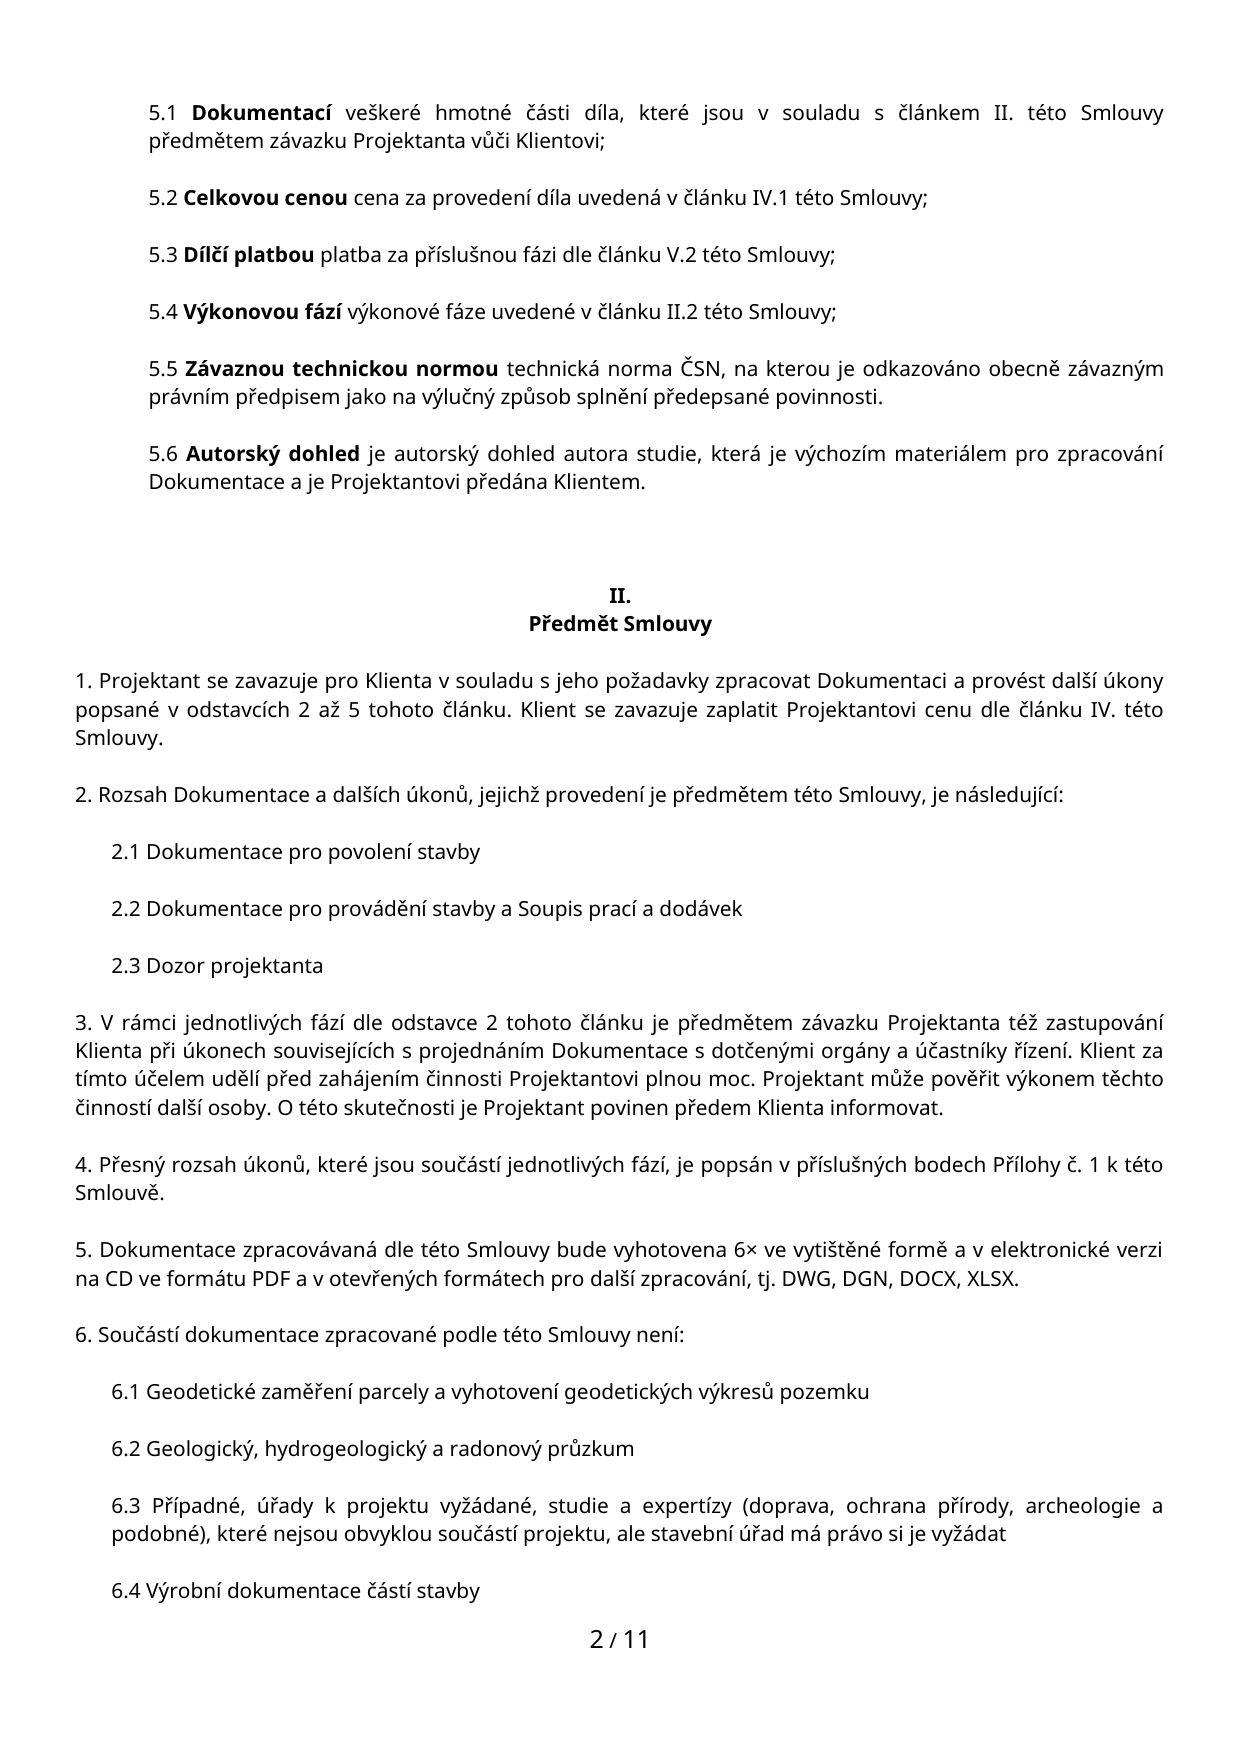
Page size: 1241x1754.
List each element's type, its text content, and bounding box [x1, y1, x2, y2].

text 2. Rozsah Dokumentace a dalších úkonů, jejichž provedení je předmětem této Smlouvy, je následující: [75, 780, 1165, 809]
text 2.3 Dozor projektanta [75, 951, 1165, 979]
text II. [75, 581, 1165, 609]
text Předmět Smlouvy [75, 609, 1165, 638]
text 6.2 Geologický, hydrogeologický a radonový průzkum [75, 1434, 1165, 1463]
text 3. V rámci jednotlivých fází dle odstavce 2 tohoto článku je předmětem závazku Projektanta též zastupování Klienta při úkonech souvisejících s projednáním Dokumentace s dotčenými orgány a účastníky řízení. Klient za tímto účelem udělí před zahájením činnosti Projektantovi plnou moc. Projektant může pověřit výkonem těchto činností další osoby. O této skutečnosti je Projektant povinen předem Klienta informovat. [75, 1008, 1165, 1121]
text 5. Dokumentace zpracovávaná dle této Smlouvy bude vyhotovena 6× ve vytištěné formě a v elektronické verzi na CD ve formátu PDF a v otevřených formátech pro další zpracování, tj. DWG, DGN, DOCX, XLSX. [75, 1235, 1165, 1292]
text 5.4 Výkonovou fází výkonové fáze uvedené v článku II.2 této Smlouvy; [148, 297, 1165, 325]
text 5.5 Závaznou technickou normou technická norma ČSN, na kterou je odkazováno obecně závazným právním předpisem jako na výlučný způsob splnění předepsané povinnosti. [148, 354, 1165, 411]
text 6.3 Případné, úřady k projektu vyžádané, studie a expertízy (doprava, ochrana přírody, archeologie a podobné), které nejsou obvyklou součástí projektu, ale stavební úřad má právo si je vyžádat [111, 1491, 1165, 1548]
text 1. Projektant se zavazuje pro Klienta v souladu s jeho požadavky zpracovat Dokumentaci a provést další úkony popsané v odstavcích 2 až 5 tohoto článku. Klient se zavazuje zaplatit Projektantovi cenu dle článku IV. této Smlouvy. [75, 666, 1165, 752]
text 2.2 Dokumentace pro provádění stavby a Soupis prací a dodávek [75, 894, 1165, 922]
text 4. Přesný rozsah úkonů, které jsou součástí jednotlivých fází, je popsán v příslušných bodech Přílohy č. 1 k této Smlouvě. [75, 1150, 1165, 1207]
text 5.1 Dokumentací veškeré hmotné části díla, které jsou v souladu s článkem II. této Smlouvy předmětem závazku Projektanta vůči Klientovi; [148, 98, 1165, 154]
text 6.4 Výrobní dokumentace částí stavby [75, 1576, 1165, 1605]
text 5.3 Dílčí platbou platba za příslušnou fázi dle článku V.2 této Smlouvy; [148, 240, 1165, 268]
text 2.1 Dokumentace pro povolení stavby [75, 837, 1165, 866]
text 6.1 Geodetické zaměření parcely a vyhotovení geodetických výkresů pozemku [75, 1377, 1165, 1406]
text 6. Součástí dokumentace zpracované podle této Smlouvy není: [75, 1321, 1165, 1349]
text 5.2 Celkovou cenou cena za provedení díla uvedená v článku IV.1 této Smlouvy; [75, 183, 1165, 211]
text 5.6 Autorský dohled je autorský dohled autora studie, která je výchozím materiálem pro zpracování Dokumentace a je Projektantovi předána Klientem. [148, 439, 1165, 496]
